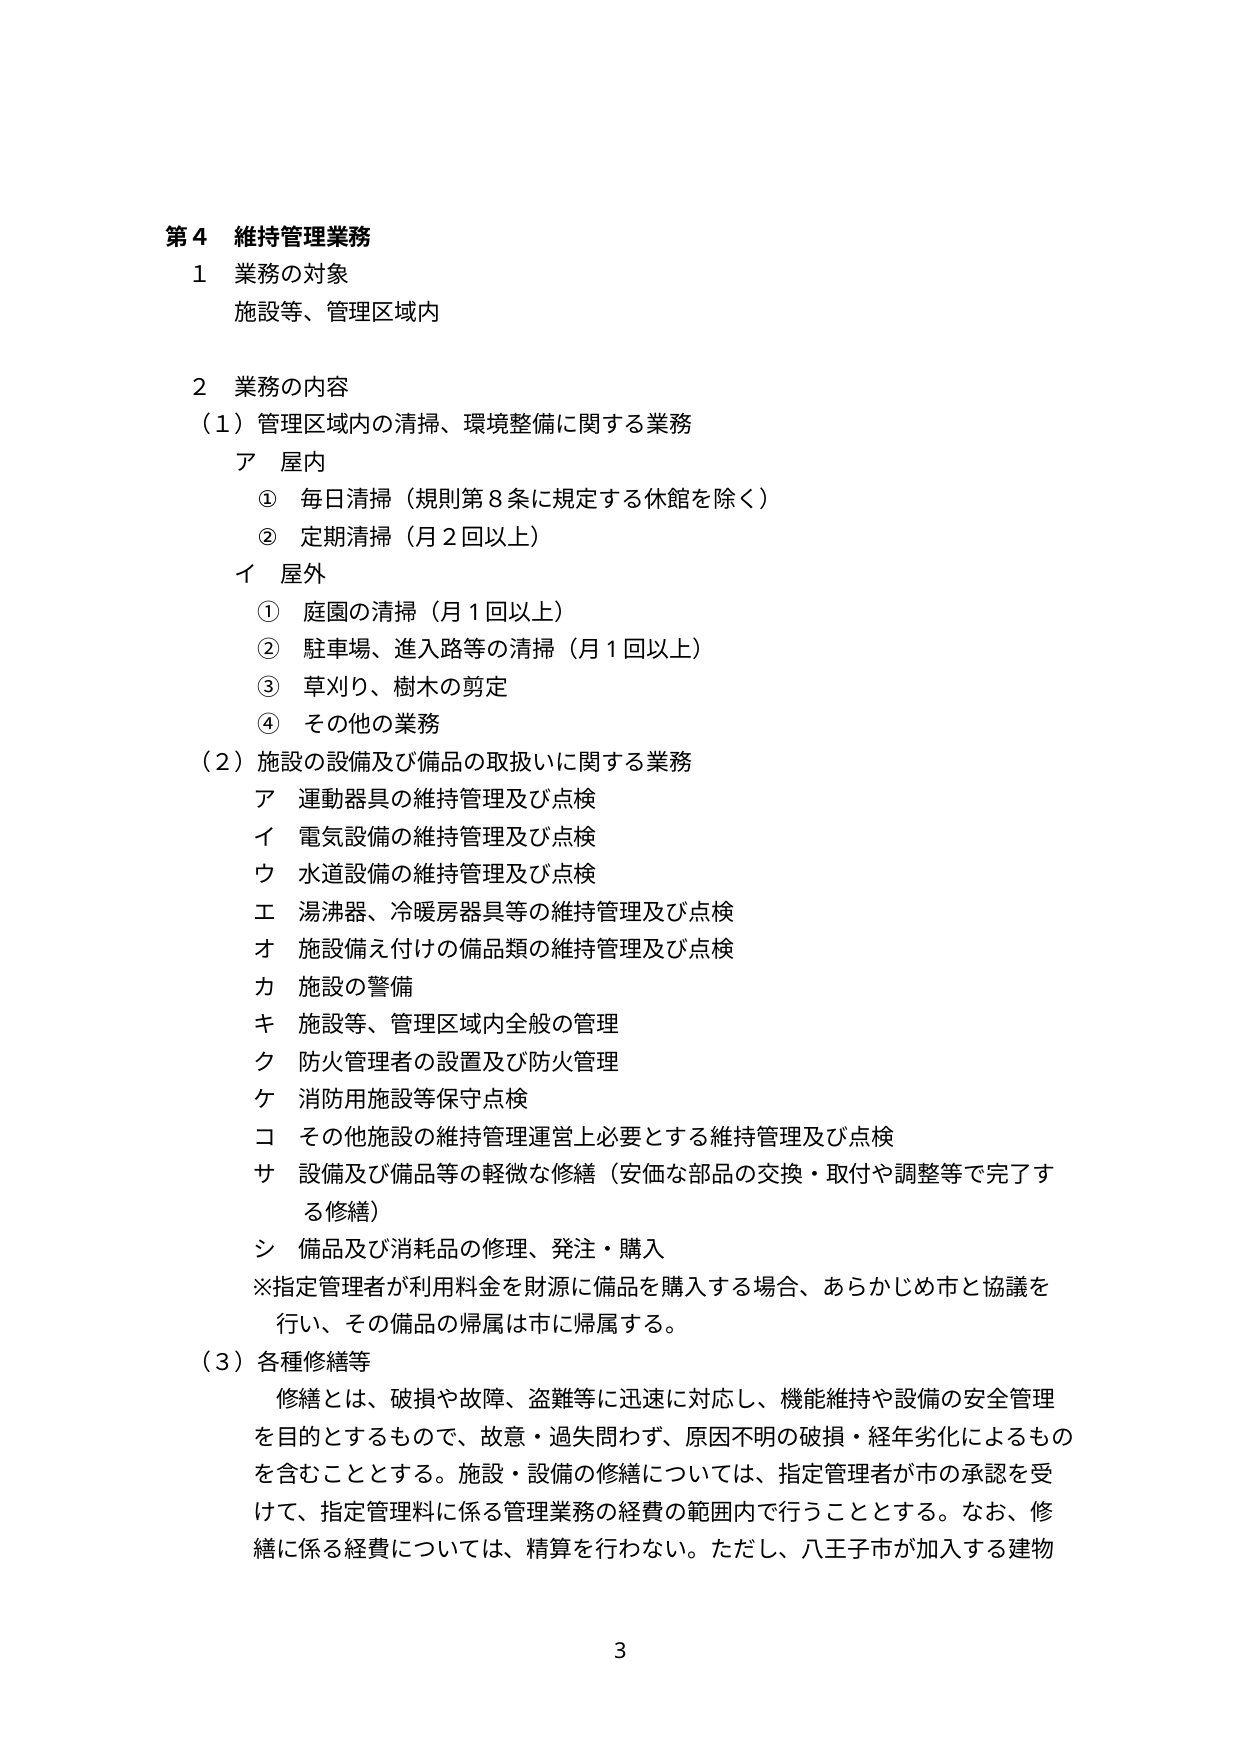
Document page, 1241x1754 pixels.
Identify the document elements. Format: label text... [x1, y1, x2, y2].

text 第４ 維持管理業務 [165, 217, 1075, 254]
text ① 毎日清掃（規則第８条に規定する休館を除く） [165, 479, 1075, 517]
text （３）各種修繕等 [165, 1342, 1075, 1379]
text （１）管理区域内の清掃、環境整備に関する業務 [165, 404, 1075, 442]
text ア 屋内 [165, 442, 1075, 479]
text カ 施設の警備 [253, 967, 1075, 1004]
text ク 防火管理者の設置及び防火管理 [253, 1042, 1075, 1079]
text ② 駐車場、進入路等の清掃（月1回以上） [165, 629, 1075, 667]
text ケ 消防用施設等保守点検 [253, 1079, 1075, 1117]
text コ その他施設の維持管理運営上必要とする維持管理及び点検 [253, 1117, 1075, 1154]
text キ 施設等、管理区域内全般の管理 [253, 1004, 1075, 1042]
text ② 定期清掃（月２回以上） [165, 517, 1075, 554]
text イ 屋外 [165, 554, 1075, 592]
text １ 業務の対象 [165, 254, 1075, 292]
text サ 設備及び備品等の軽微な修繕（安価な部品の交換・取付や調整等で完了す [187, 1154, 1075, 1192]
text ア 運動器具の維持管理及び点検 [253, 779, 1075, 817]
text ※指定管理者が利用料金を財源に備品を購入する場合、あらかじめ市と協議を [253, 1267, 1075, 1304]
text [253, 1379, 1075, 1567]
text ① 庭園の清掃（月1回以上） [165, 592, 1075, 629]
text エ 湯沸器、冷暖房器具等の維持管理及び点検 [253, 892, 1075, 929]
text オ 施設備え付けの備品類の維持管理及び点検 [253, 929, 1075, 967]
text る修繕） [187, 1192, 1075, 1229]
text シ 備品及び消耗品の修理、発注・購入 [253, 1229, 1075, 1267]
text イ 電気設備の維持管理及び点検 [253, 817, 1075, 854]
text （２）施設の設備及び備品の取扱いに関する業務 [165, 742, 1075, 779]
text ２ 業務の内容 [165, 367, 1075, 404]
text ③ 草刈り、樹木の剪定 [165, 667, 1075, 704]
text ④ その他の業務 [165, 704, 1075, 742]
text ウ 水道設備の維持管理及び点検 [253, 854, 1075, 892]
text 行い、その備品の帰属は市に帰属する。 [253, 1304, 1075, 1342]
text 施設等、管理区域内 [165, 292, 1075, 329]
